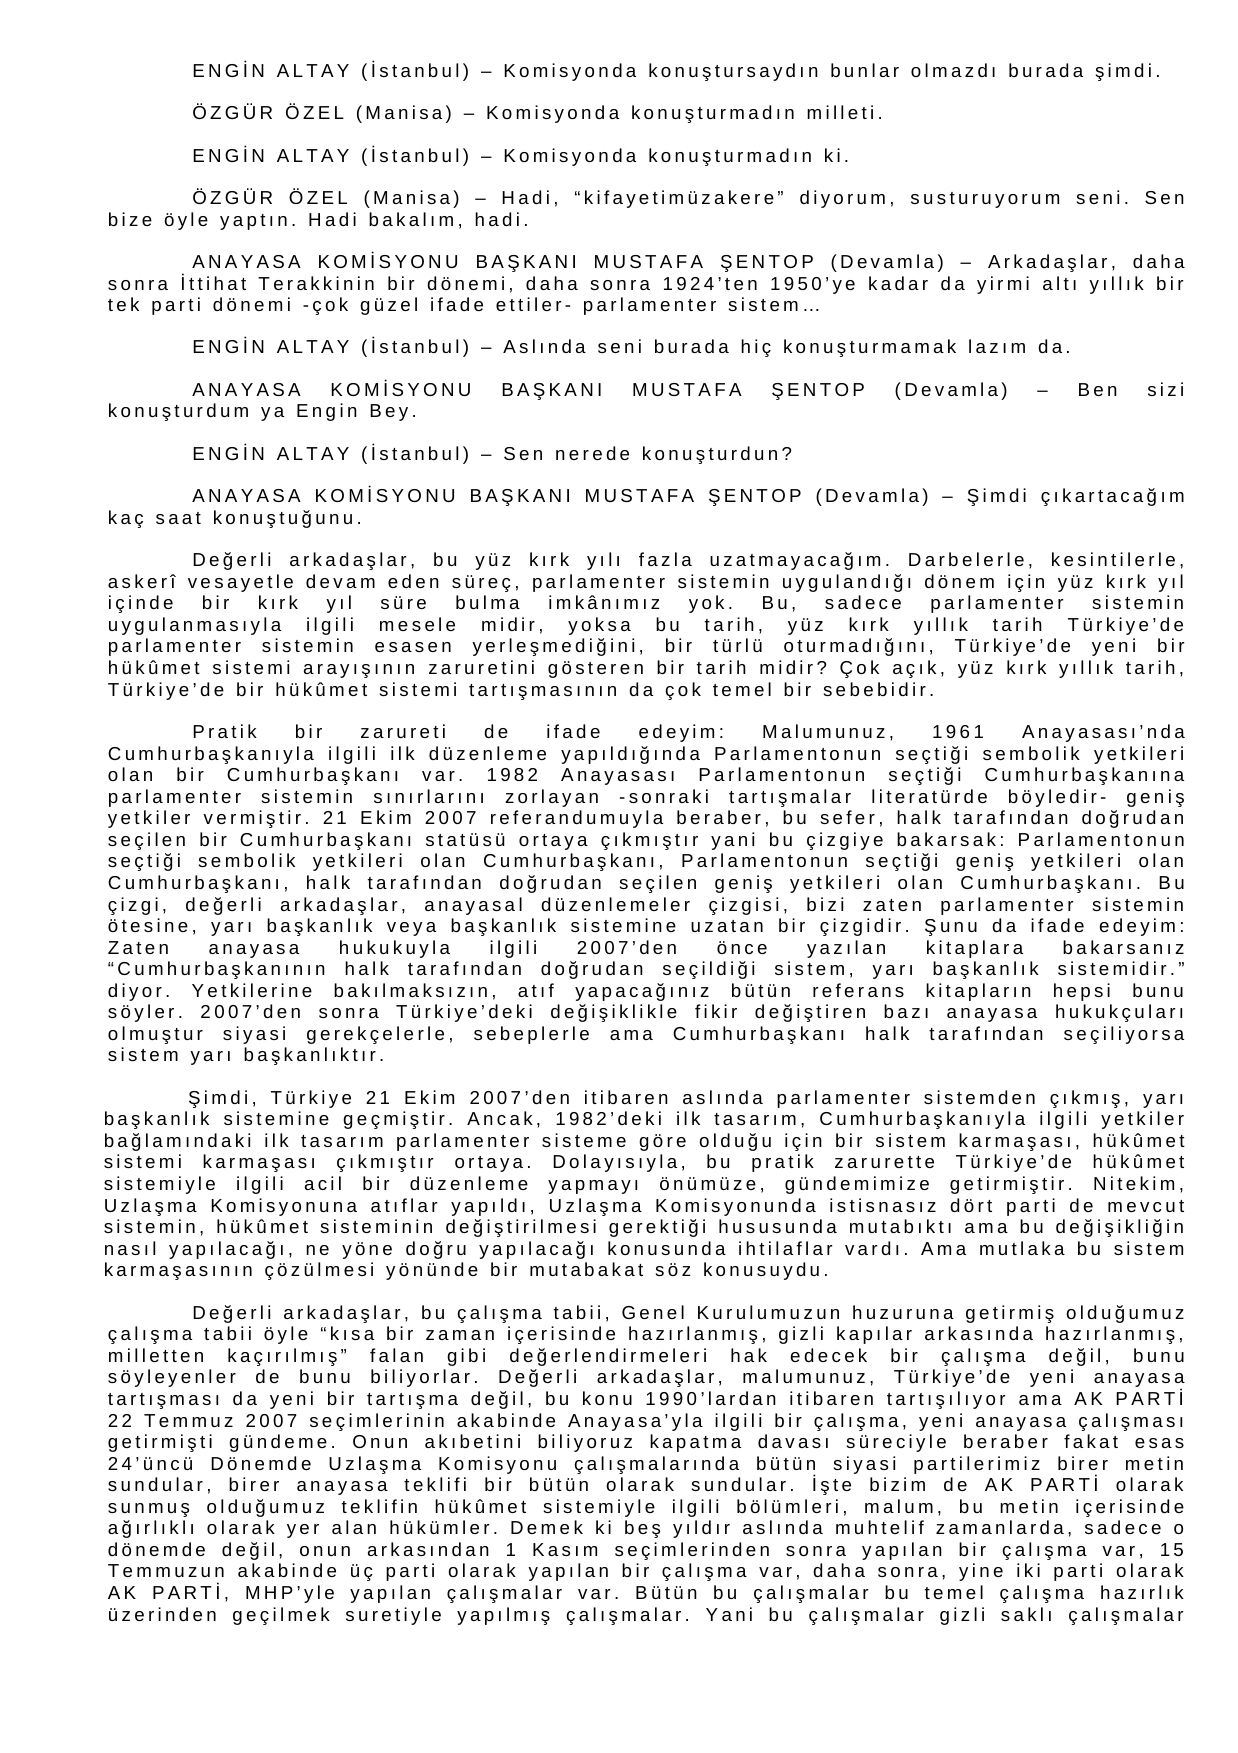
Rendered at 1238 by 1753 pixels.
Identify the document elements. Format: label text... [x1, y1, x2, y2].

text ENGİN ALTAY (İstanbul) – Komisyonda konuştursaydın bunlar olmazdı burada şimdi. [108, 60, 1186, 81]
text ANAYASA KOMİSYONU BAŞKANI MUSTAFA ŞENTOP (Devamla) – Arkadaşlar, daha sonra İttihat Terakkinin bir dönemi, daha sonra 1924’ten 1950’ye kadar da yirmi altı yıllık bir tek parti dönemi -çok güzel ifade ettiler- parlamenter sistem… [108, 251, 1186, 316]
text ÖZGÜR ÖZEL (Manisa) – Komisyonda konuşturmadın milleti. [108, 102, 1186, 124]
text ANAYASA KOMİSYONU BAŞKANI MUSTAFA ŞENTOP (Devamla) – Şimdi çıkartacağım kaç saat konuştuğunu. [108, 485, 1186, 528]
text ENGİN ALTAY (İstanbul) – Komisyonda konuşturmadın ki. [108, 144, 1186, 166]
text ÖZGÜR ÖZEL (Manisa) – Hadi, “kifayetimüzakere” diyorum, susturuyorum seni. Sen bize öyle yaptın. Hadi bakalım, hadi. [108, 187, 1186, 230]
text ANAYASA KOMİSYONU BAŞKANI MUSTAFA ŞENTOP (Devamla) – Ben sizi konuşturdum ya Engin Bey. [108, 379, 1186, 422]
text Pratik bir zarureti de ifade edeyim: Malumunuz, 1961 Anayasası’nda Cumhurbaşkanıyla ilgili ilk düzenleme yapıldığında Parlamentonun seçtiği sembolik yetkileri olan bir Cumhurbaşkanı var. 1982 Anayasası Parlamentonun seçtiği Cumhurbaşkanına parlamenter sistemin sınırlarını zorlayan -sonraki tartışmalar literatürde böyledir- geniş yetkiler vermiştir. 21 Ekim 2007 referandumuyla beraber, bu sefer, halk tarafından doğrudan seçilen bir Cumhurbaşkanı statüsü ortaya çıkmıştır yani bu çizgiye bakarsak: Parlamentonun seçtiği sembolik yetkileri olan Cumhurbaşkanı, Parlamentonun seçtiği geniş yetkileri olan Cumhurbaşkanı, halk tarafından doğrudan seçilen geniş yetkileri olan Cumhurbaşkanı. Bu çizgi, değerli arkadaşlar, anayasal düzenlemeler çizgisi, bizi zaten parlamenter sistemin ötesine, yarı başkanlık veya başkanlık sistemine uzatan bir çizgidir. Şunu da ifade edeyim: Zaten anayasa hukukuyla ilgili 2007’den önce yazılan kitaplara bakarsanız “Cumhurbaşkanının halk tarafından doğrudan seçildiği sistem, yarı başkanlık sistemidir.” diyor. Yetkilerine bakılmaksızın, atıf yapacağınız bütün referans kitapların hepsi bunu söyler. 2007’den sonra Türkiye’deki değişiklikle fikir değiştiren bazı anayasa hukukçuları olmuştur siyasi gerekçelerle, sebeplerle ama Cumhurbaşkanı halk tarafından seçiliyorsa sistem yarı başkanlıktır. [108, 721, 1186, 1066]
text ENGİN ALTAY (İstanbul) – Sen nerede konuşturdun? [108, 443, 1186, 464]
text ENGİN ALTAY (İstanbul) – Aslında seni burada hiç konuşturmamak lazım da. [108, 336, 1186, 358]
text Değerli arkadaşlar, bu yüz kırk yılı fazla uzatmayacağım. Darbelerle, kesintilerle, askerî vesayetle devam eden süreç, parlamenter sistemin uygulandığı dönem için yüz kırk yıl içinde bir kırk yıl süre bulma imkânımız yok. Bu, sadece parlamenter sistemin uygulanmasıyla ilgili mesele midir, yoksa bu tarih, yüz kırk yıllık tarih Türkiye’de parlamenter sistemin esasen yerleşmediğini, bir türlü oturmadığını, Türkiye’de yeni bir hükûmet sistemi arayışının zaruretini gösteren bir tarih midir? Çok açık, yüz kırk yıllık tarih, Türkiye’de bir hükûmet sistemi tartışmasının da çok temel bir sebebidir. [108, 549, 1186, 700]
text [108, 1302, 1186, 1625]
text Şimdi, Türkiye 21 Ekim 2007’den itibaren aslında parlamenter sistemden çıkmış, yarı başkanlık sistemine geçmiştir. Ancak, 1982’deki ilk tasarım, Cumhurbaşkanıyla ilgili yetkiler bağlamındaki ilk tasarım parlamenter sisteme göre olduğu için bir sistem karmaşası, hükûmet sistemi karmaşası çıkmıştır ortaya. Dolayısıyla, bu pratik zarurette Türkiye’de hükûmet sistemiyle ilgili acil bir düzenleme yapmayı önümüze, gündemimize getirmiştir. Nitekim, Uzlaşma Komisyonuna atıflar yapıldı, Uzlaşma Komisyonunda istisnasız dört parti de mevcut sistemin, hükûmet sisteminin değiştirilmesi gerektiği hususunda mutabıktı ama bu değişikliğin nasıl yapılacağı, ne yöne doğru yapılacağı konusunda ihtilaflar vardı. Ama mutlaka bu sistem karmaşasının çözülmesi yönünde bir mutabakat söz konusuydu. [103, 1087, 1186, 1281]
